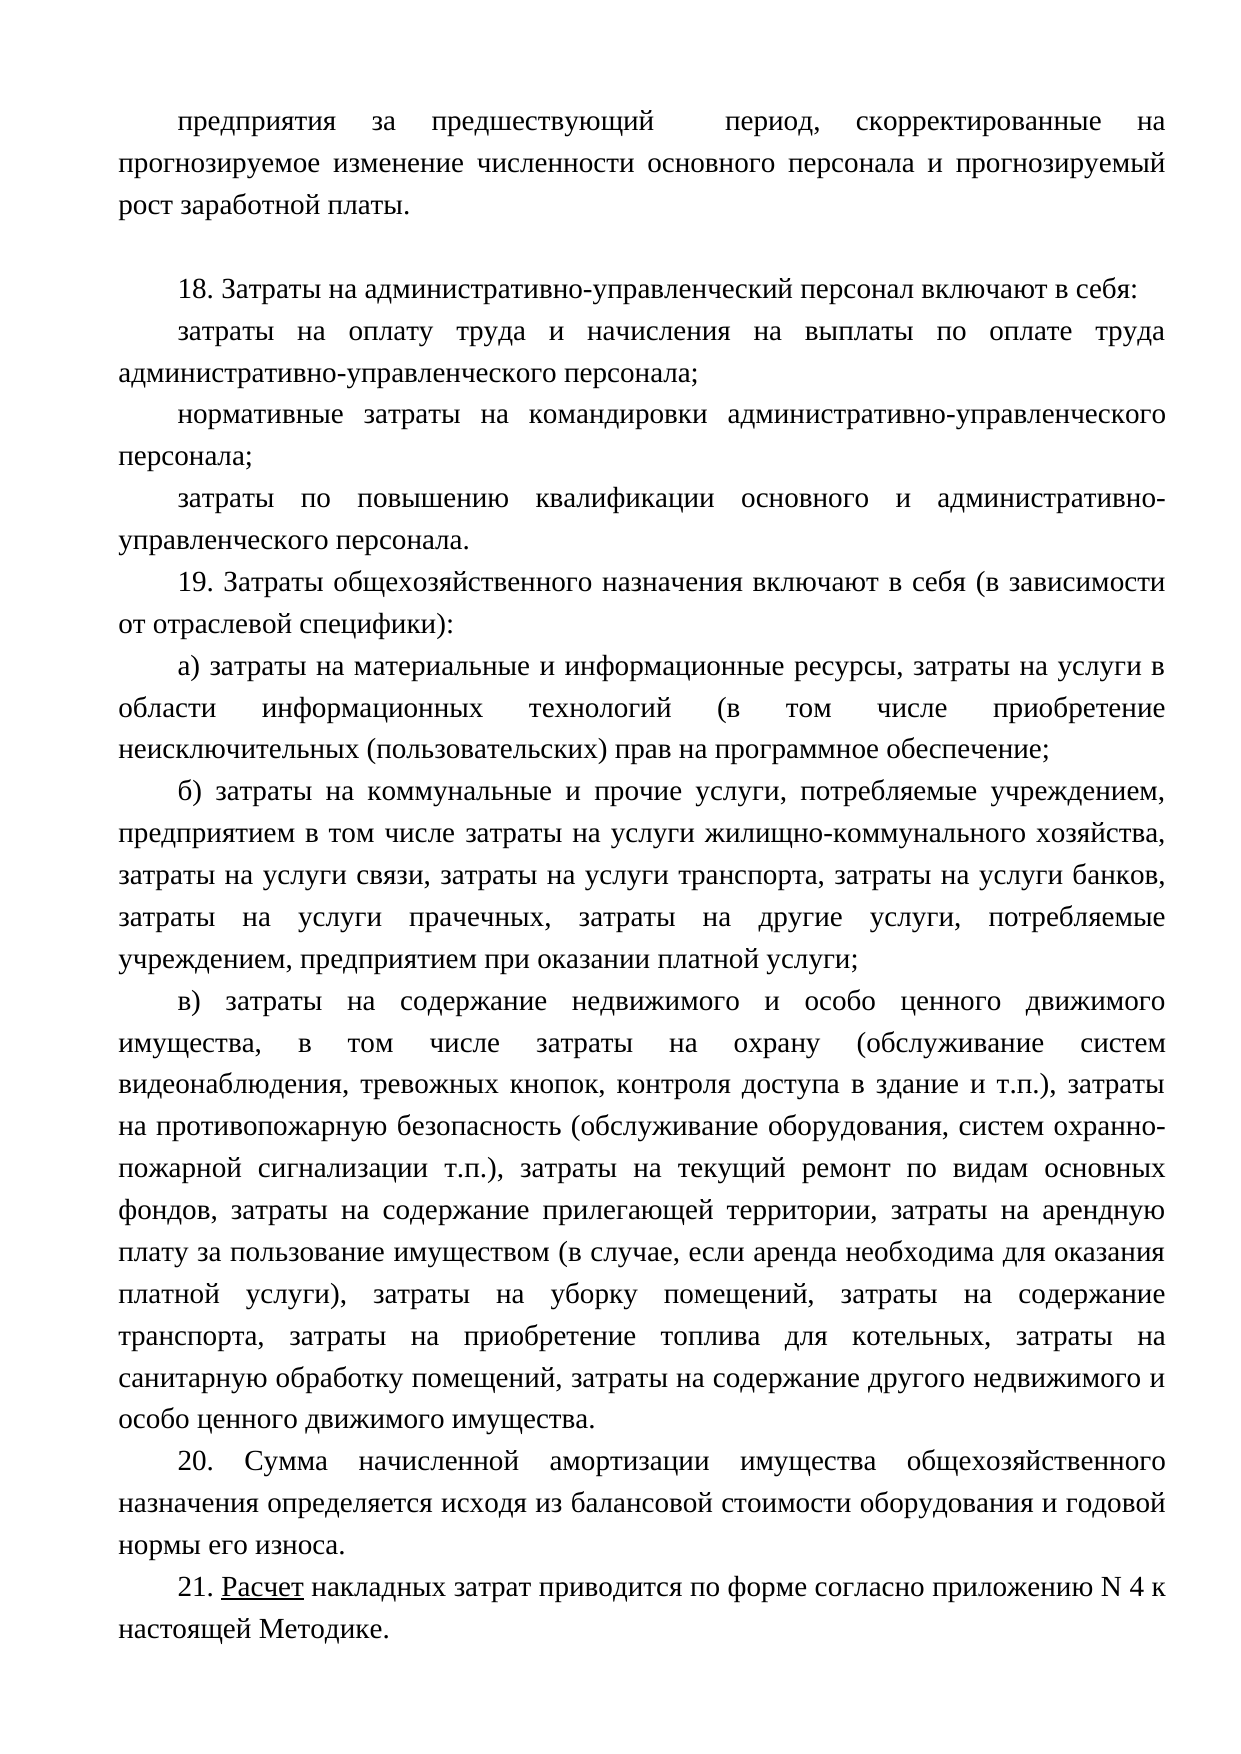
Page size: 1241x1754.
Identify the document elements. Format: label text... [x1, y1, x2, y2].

text нормативные затраты на командировки административно-управленческого персонала; [118, 397, 1166, 472]
text а) затраты на материальные и информационные ресурсы, затраты на услуги в области информационных технологий (в том числе приобретение неисключительных (пользовательских) прав на программное обеспечение; [118, 648, 1166, 765]
text затраты по повышению квалификации основного и административно-управленческого персонала. [118, 480, 1166, 556]
text 18. Затраты на административно-управленческий персонал включают в себя: [118, 271, 1166, 304]
text 20. Сумма начисленной амортизации имущества общехозяйственного назначения определяется исходя из балансовой стоимости оборудования и годовой нормы его износа. [118, 1443, 1166, 1561]
text в) затраты на содержание недвижимого и особо ценного движимого имущества, в том числе затраты на охрану (обслуживание систем видеонаблюдения, тревожных кнопок, контроля доступа в здание и т.п.), затраты на противопожарную безопасность (обслуживание оборудования, систем охранно-пожарной сигнализации т.п.), затраты на текущий ремонт по видам основных фондов, затраты на содержание прилегающей территории, затраты на арендную плату за пользование имуществом (в случае, если аренда необходима для оказания платной услуги), затраты на уборку помещений, затраты на содержание транспорта, затраты на приобретение топлива для котельных, затраты на санитарную обработку помещений, затраты на содержание другого недвижимого и особо ценного движимого имущества. [118, 983, 1166, 1435]
text 19. Затраты общехозяйственного назначения включают в себя (в зависимости от отраслевой специфики): [118, 564, 1166, 639]
text 21. Расчет накладных затрат приводится по форме согласно приложению N 4 к настоящей Методике. [118, 1569, 1166, 1644]
text затраты на оплату труда и начисления на выплаты по оплате труда административно-управленческого персонала; [118, 313, 1166, 388]
text б) затраты на коммунальные и прочие услуги, потребляемые учреждением, предприятием в том числе затраты на услуги жилищно-коммунального хозяйства, затраты на услуги связи, затраты на услуги транспорта, затраты на услуги банков, затраты на услуги прачечных, затраты на другие услуги, потребляемые учреждением, предприятием при оказании платной услуги; [118, 773, 1166, 974]
text предприятия за предшествующий период, скорректированные на прогнозируемое изменение численности основного персонала и прогнозируемый рост заработной платы. [118, 103, 1166, 221]
